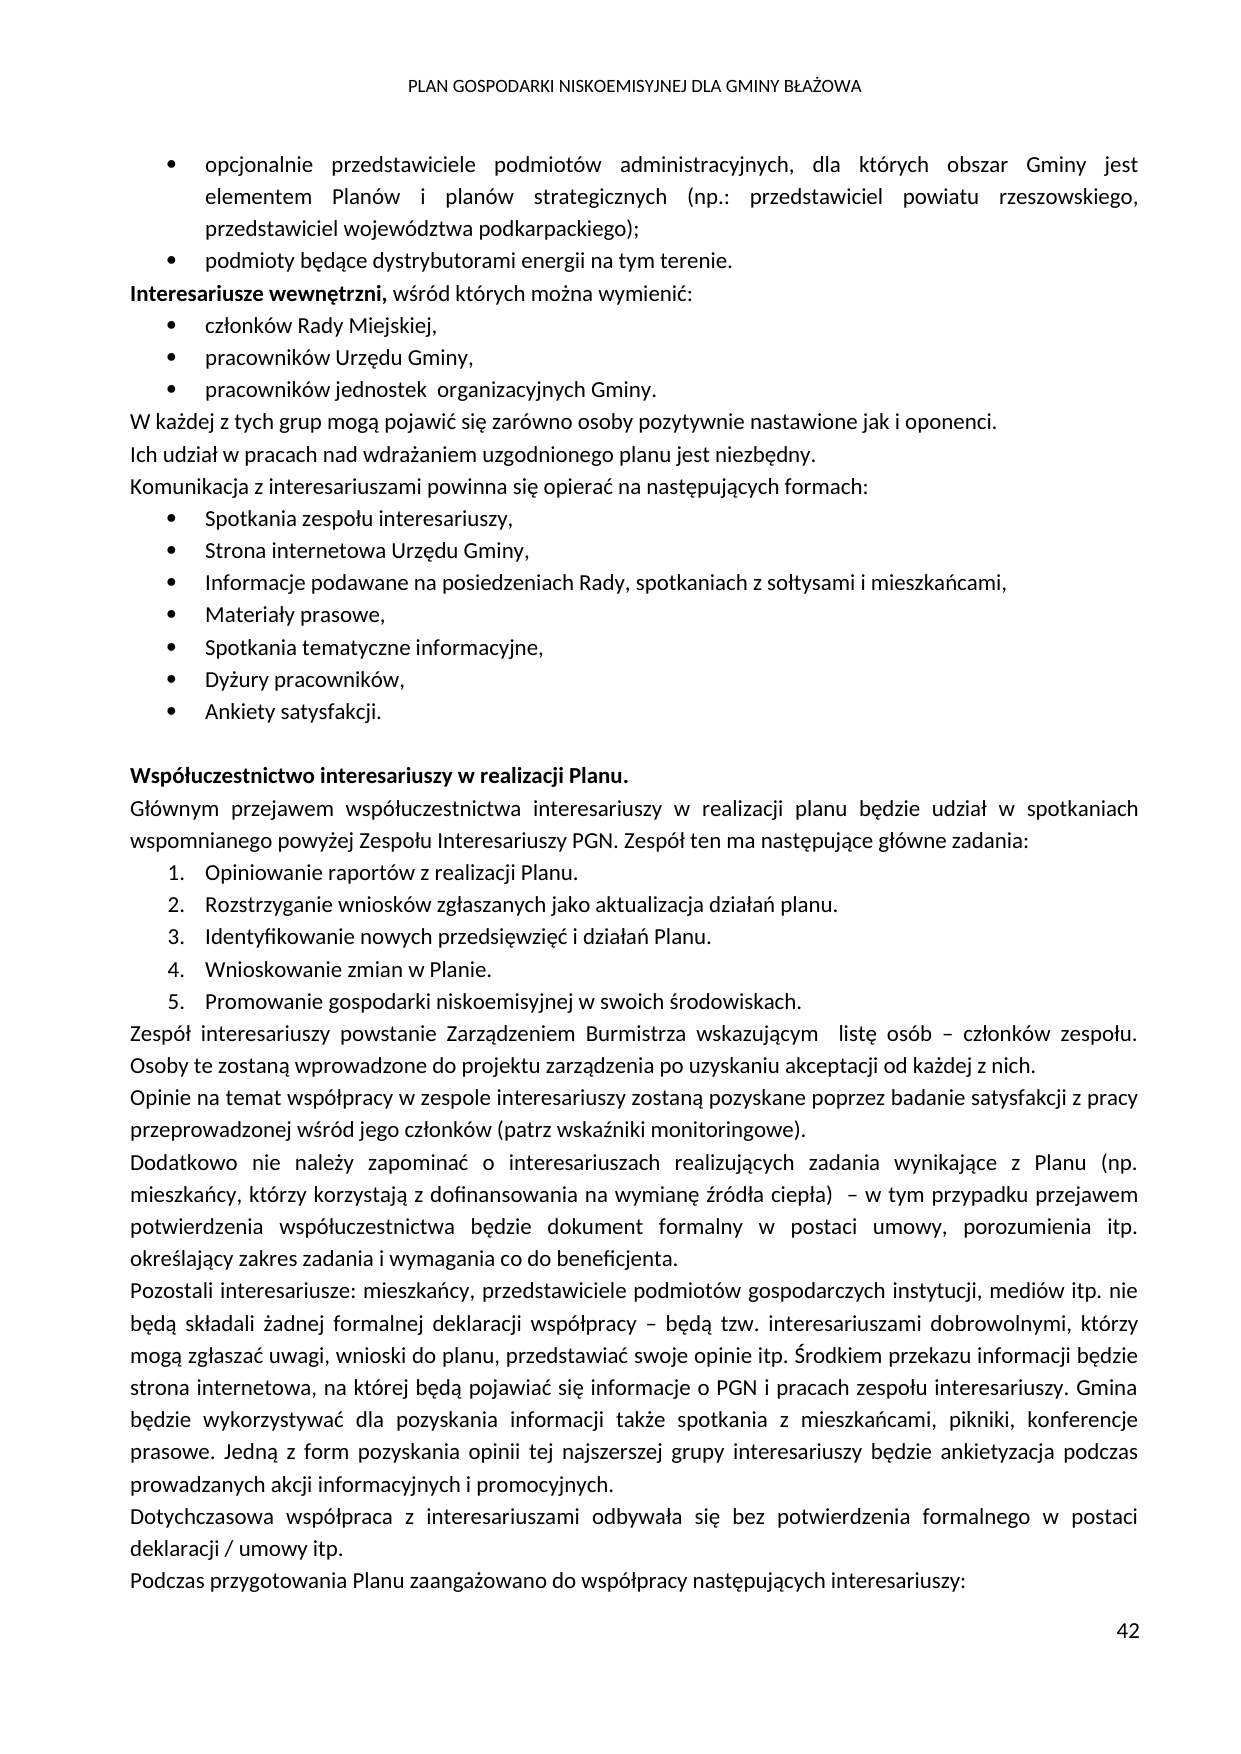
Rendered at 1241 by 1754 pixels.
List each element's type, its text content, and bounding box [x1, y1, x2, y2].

text Opinie na temat współpracy w zespole interesariuszy zostaną pozyskane poprzez badanie satysfakcji z pracy przeprowadzonej wśród jego członków (patrz wskaźniki monitoringowe). [130, 1083, 1140, 1144]
list Informacje podawane na posiedzeniach Rady, spotkaniach z sołtysami i mieszkańcami, [167, 568, 1140, 596]
text Podczas przygotowania Planu zaangażowano do współpracy następujących interesariuszy: [130, 1566, 1140, 1594]
list Identyfikowanie nowych przedsięwzięć i działań Planu. [167, 922, 1140, 951]
text Dodatkowo nie należy zapominać o interesariuszach realizujących zadania wynikające z Planu (np. mieszkańcy, którzy korzystają z dofinansowania na wymianę źródła ciepła) – w tym przypadku przejawem potwierdzenia współuczestnictwa będzie dokument formalny w postaci umowy, porozumienia itp. określający zakres zadania i wymagania co do beneficjenta. [130, 1148, 1140, 1272]
list podmioty będące dystrybutorami energii na tym terenie. [167, 247, 1140, 274]
text Zespół interesariuszy powstanie Zarządzeniem Burmistrza wskazującym listę osób – członków zespołu. Osoby te zostaną wprowadzone do projektu zarządzenia po uzyskaniu akceptacji od każdej z nich. [130, 1019, 1140, 1079]
list Spotkania zespołu interesariuszy, [167, 504, 1140, 532]
text Współuczestnictwo interesariuszy w realizacji Planu. [130, 762, 1140, 789]
list Rozstrzyganie wniosków zgłaszanych jako aktualizacja działań planu. [167, 890, 1140, 918]
list pracowników Urzędu Gminy, [167, 343, 1140, 371]
list Wnioskowanie zmian w Planie. [167, 955, 1140, 983]
text Interesariusze wewnętrzni, wśród których można wymienić: [130, 279, 1140, 307]
text Ich udział w pracach nad wdrażaniem uzgodnionego planu jest niezbędny. [130, 440, 1140, 468]
text Pozostali interesariusze: mieszkańcy, przedstawiciele podmiotów gospodarczych instytucji, mediów itp. nie będą składali żadnej formalnej deklaracji współpracy – będą tzw. interesariuszami dobrowolnymi, którzy mogą zgłaszać uwagi, wnioski do planu, przedstawiać swoje opinie itp. Środkiem przekazu informacji będzie strona internetowa, na której będą pojawiać się informacje o PGN i pracach zespołu interesariuszy. Gmina będzie wykorzystywać dla pozyskania informacji także spotkania z mieszkańcami, pikniki, konferencje prasowe. Jedną z form pozyskania opinii tej najszerszej grupy interesariuszy będzie ankietyzacja podczas prowadzanych akcji informacyjnych i promocyjnych. [130, 1277, 1140, 1498]
list Materiały prasowe, [167, 601, 1140, 629]
list Promowanie gospodarki niskoemisyjnej w swoich środowiskach. [167, 987, 1140, 1015]
list członków Rady Miejskiej, [167, 311, 1140, 339]
text Komunikacja z interesariuszami powinna się opierać na następujących formach: [130, 472, 1140, 500]
list Opiniowanie raportów z realizacji Planu. [167, 858, 1140, 886]
list Dyżury pracowników, [167, 665, 1140, 693]
list opcjonalnie przedstawiciele podmiotów administracyjnych, dla których obszar Gminy jest elementem Planów i planów strategicznych (np.: przedstawiciel powiatu rzeszowskiego, przedstawiciel województwa podkarpackiego); [167, 150, 1140, 242]
list Strona internetowa Urzędu Gminy, [167, 536, 1140, 564]
list pracowników jednostek organizacyjnych Gminy. [167, 375, 1140, 403]
text W każdej z tych grup mogą pojawić się zarówno osoby pozytywnie nastawione jak i oponenci. [130, 407, 1140, 436]
text Dotychczasowa współpraca z interesariuszami odbywała się bez potwierdzenia formalnego w postaci deklaracji / umowy itp. [130, 1502, 1140, 1562]
text Głównym przejawem współuczestnictwa interesariuszy w realizacji planu będzie udział w spotkaniach wspomnianego powyżej Zespołu Interesariuszy PGN. Zespół ten ma następujące główne zadania: [130, 794, 1140, 854]
list Spotkania tematyczne informacyjne, [167, 633, 1140, 661]
list Ankiety satysfakcji. [167, 697, 1140, 725]
